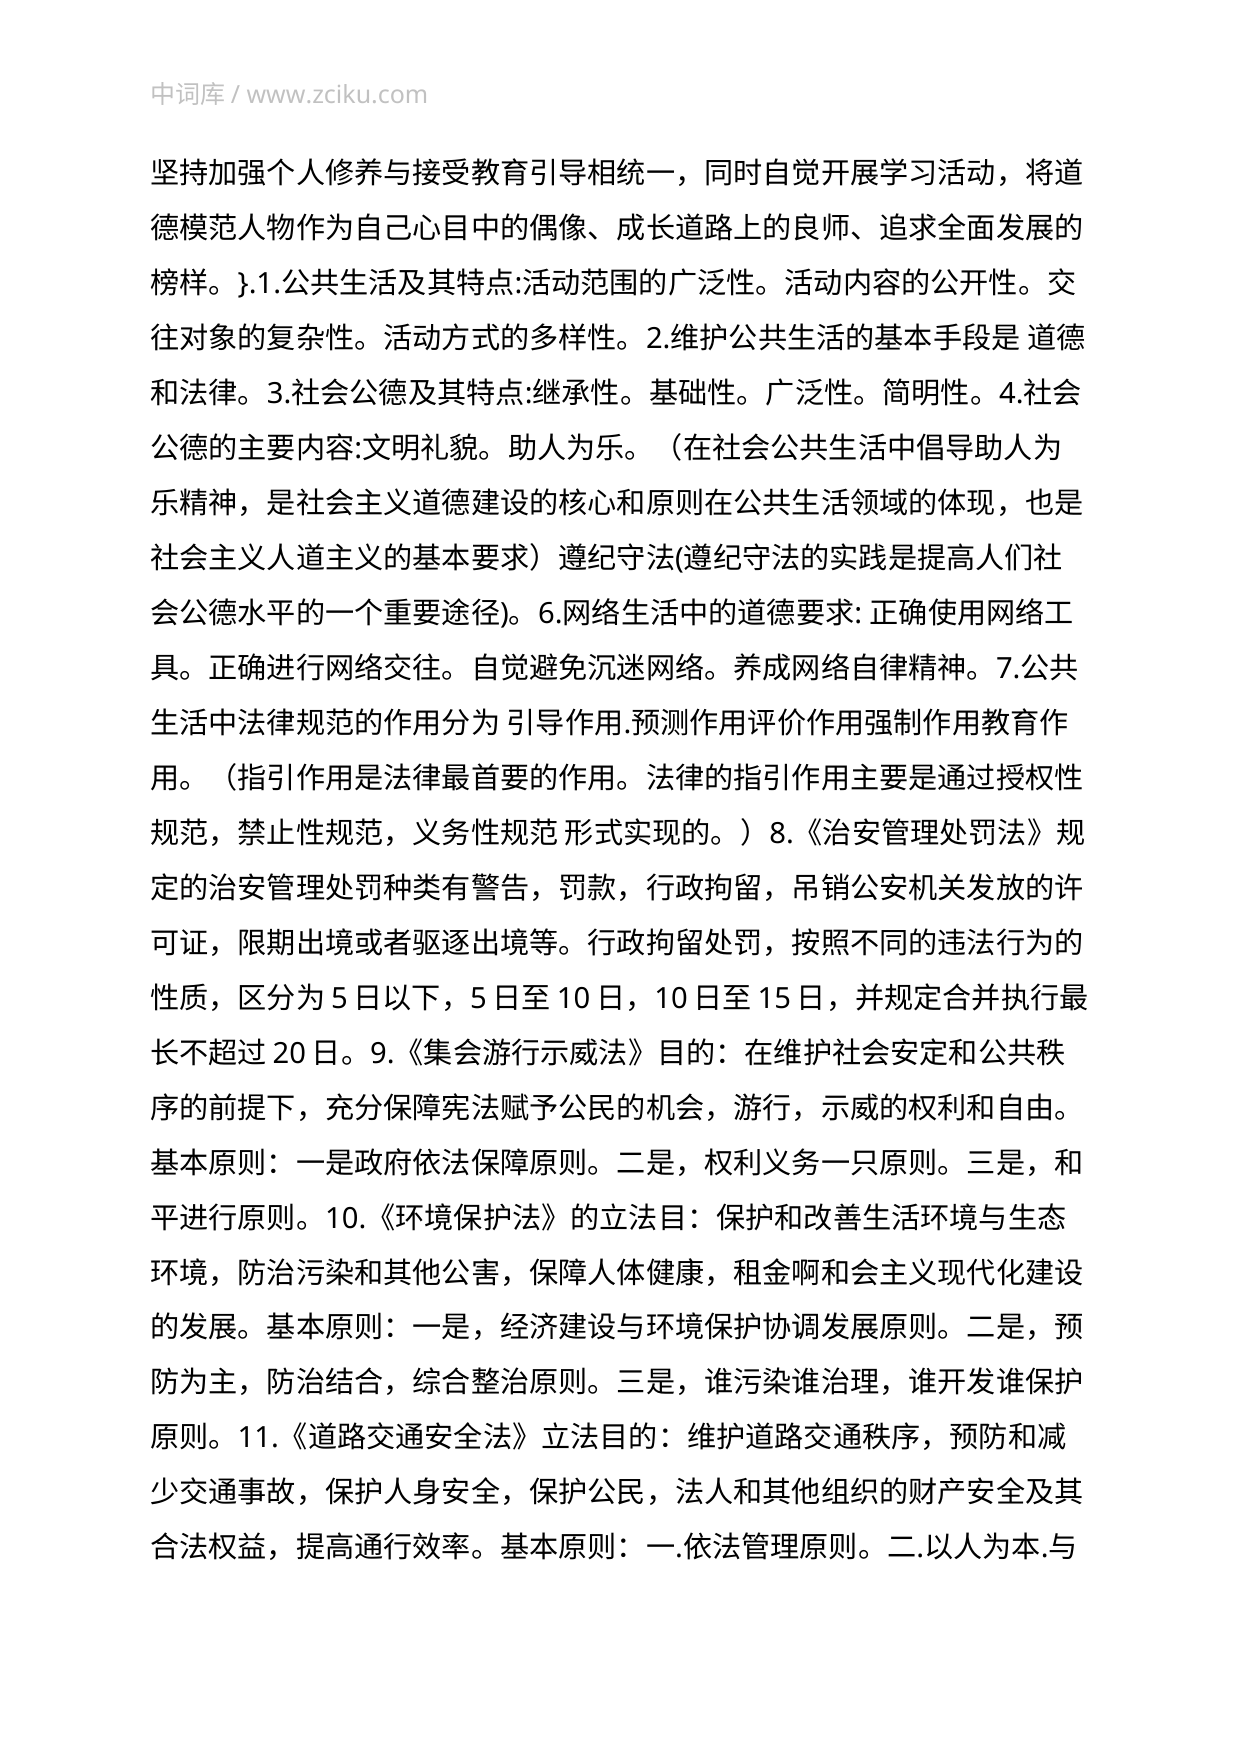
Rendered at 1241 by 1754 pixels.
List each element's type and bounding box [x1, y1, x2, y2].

text [150, 150, 1090, 1566]
